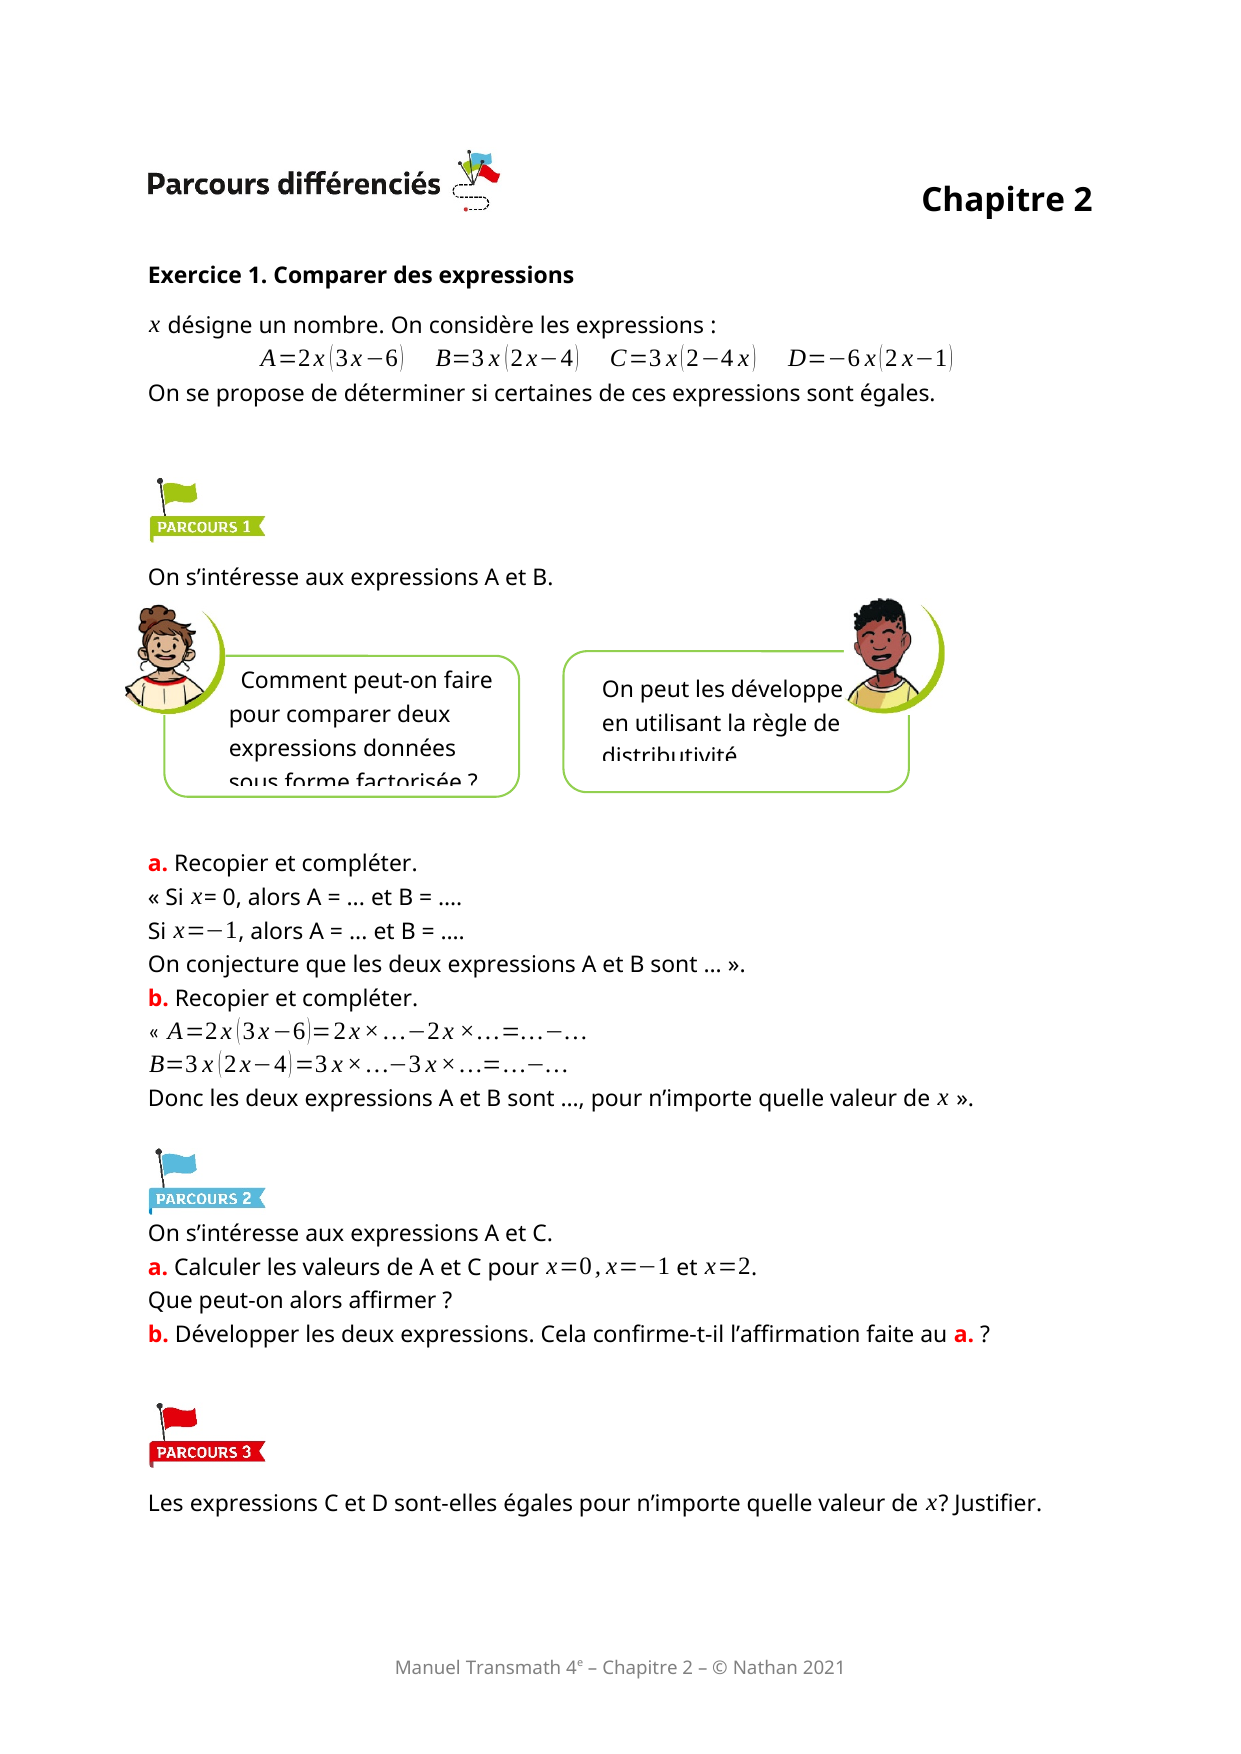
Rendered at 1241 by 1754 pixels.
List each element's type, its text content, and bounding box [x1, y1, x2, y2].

text b. Recopier et compléter. [148, 982, 1093, 1013]
picture [147, 1148, 266, 1215]
text « Si = 0, alors A = ... et B = …. [148, 881, 1093, 912]
text On conjecture que les deux expressions A et B sont … ». [148, 948, 1093, 979]
text Les expressions C et D sont-elles égales pour n’importe quelle valeur de ? Justifier. [148, 1487, 1093, 1518]
picture [147, 1402, 266, 1468]
text On s’intéresse aux expressions A et B. [148, 561, 1093, 592]
text On se propose de déterminer si certaines de ces expressions sont égales. [148, 377, 1093, 408]
picture [147, 477, 266, 543]
text a. Recopier et compléter. [148, 847, 1093, 878]
text On s’intéresse aux expressions A et C. [148, 1217, 1093, 1248]
text a. Calculer les valeurs de A et C pour et . [148, 1250, 1093, 1282]
text Donc les deux expressions A et B sont …, pour n’importe quelle valeur de ». [148, 1081, 1093, 1113]
picture [119, 600, 226, 715]
text Si , alors A = ... et B = …. [148, 914, 1093, 946]
text b. Développer les deux expressions. Cela confirme-t-il l’affirmation faite au a. ? [148, 1318, 1093, 1349]
text Que peut-on alors affirmer ? [148, 1284, 1093, 1315]
picture [843, 598, 945, 715]
text « [148, 1016, 1093, 1046]
text désigne un nombre. On considère les expressions : [148, 309, 1063, 341]
text Exercice 1. Comparer des expressions [148, 259, 1093, 290]
picture [147, 147, 502, 212]
